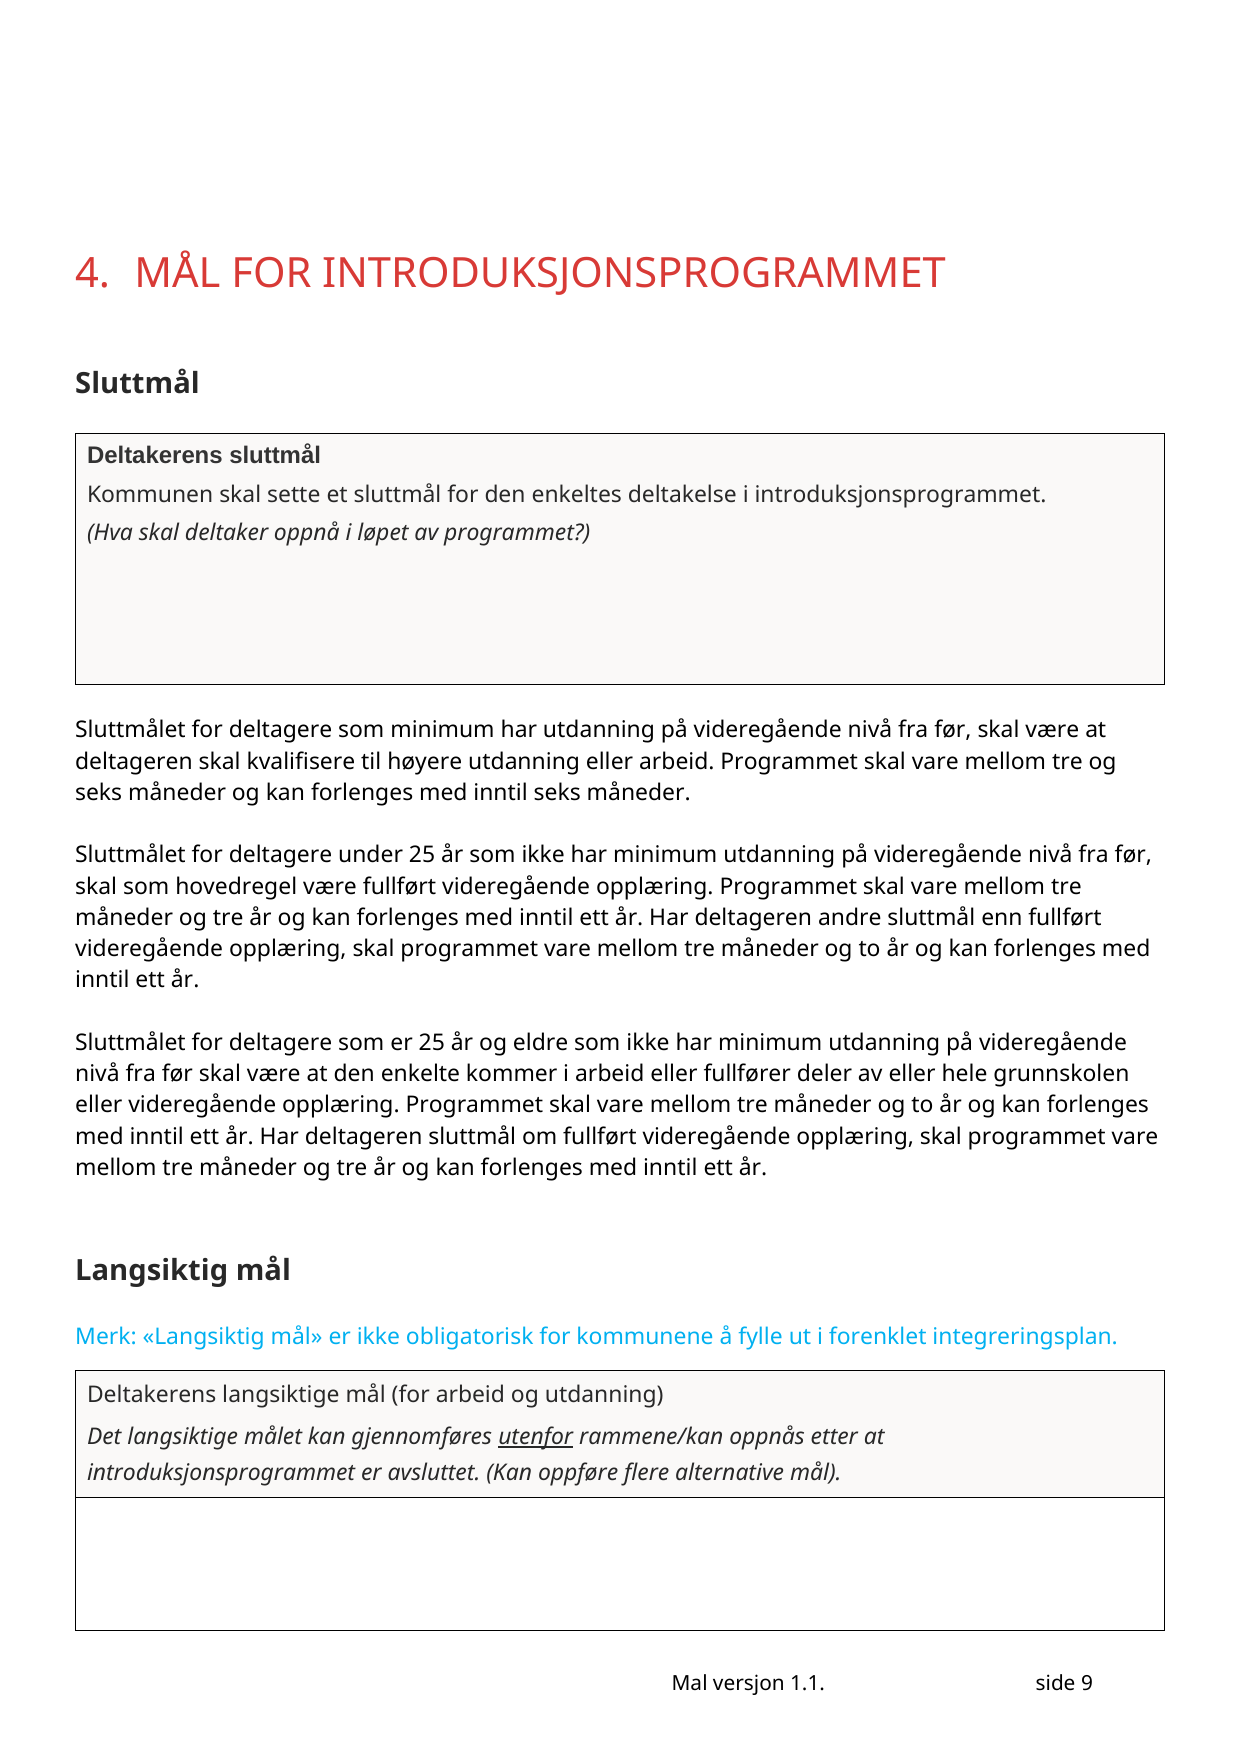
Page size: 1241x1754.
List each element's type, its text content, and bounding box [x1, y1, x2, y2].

text Sluttmålet for deltagere under 25 år som ikke har minimum utdanning på videregående nivå fra før, skal som hovedregel være fullført videregående opplæring. Programmet skal vare mellom tre måneder og tre år og kan forlenges med inntil ett år. Har deltageren andre sluttmål enn fullført videregående opplæring, skal programmet vare mellom tre måneder og to år og kan forlenges med inntil ett år. [75, 838, 1165, 994]
list MÅL FOR INTRODUKSJONSPROGRAMMET [75, 243, 1165, 299]
text Langsiktig mål [75, 1249, 1165, 1289]
table_cell [76, 1498, 1164, 1630]
text Merk: «Langsiktig mål» er ikke obligatorisk for kommunene å fylle ut i forenklet integreringsplan. [75, 1320, 1165, 1351]
text Sluttmål [75, 363, 1165, 402]
table_header Deltakerens langsiktige mål (for arbeid og utdanning) Det langsiktige målet kan gjennomføres utenfor rammene/kan oppnås etter at introduksjonsprogrammet er avsluttet. (Kan oppføre flere alternative mål). [76, 1371, 1164, 1497]
text Sluttmålet for deltagere som er 25 år og eldre som ikke har minimum utdanning på videregående nivå fra før skal være at den enkelte kommer i arbeid eller fullfører deler av eller hele grunnskolen eller videregående opplæring. Programmet skal vare mellom tre måneder og to år og kan forlenges med inntil ett år. Har deltageren sluttmål om fullført videregående opplæring, skal programmet vare mellom tre måneder og tre år og kan forlenges med inntil ett år. [75, 1026, 1165, 1182]
text Sluttmålet for deltagere som minimum har utdanning på videregående nivå fra før, skal være at deltageren skal kvalifisere til høyere utdanning eller arbeid. Programmet skal vare mellom tre og seks måneder og kan forlenges med inntil seks måneder. [75, 713, 1165, 807]
table_header Deltakerens sluttmål Kommunen skal sette et sluttmål for den enkeltes deltakelse i introduksjonsprogrammet. (Hva skal deltaker oppnå i løpet av programmet?) [76, 434, 1164, 684]
